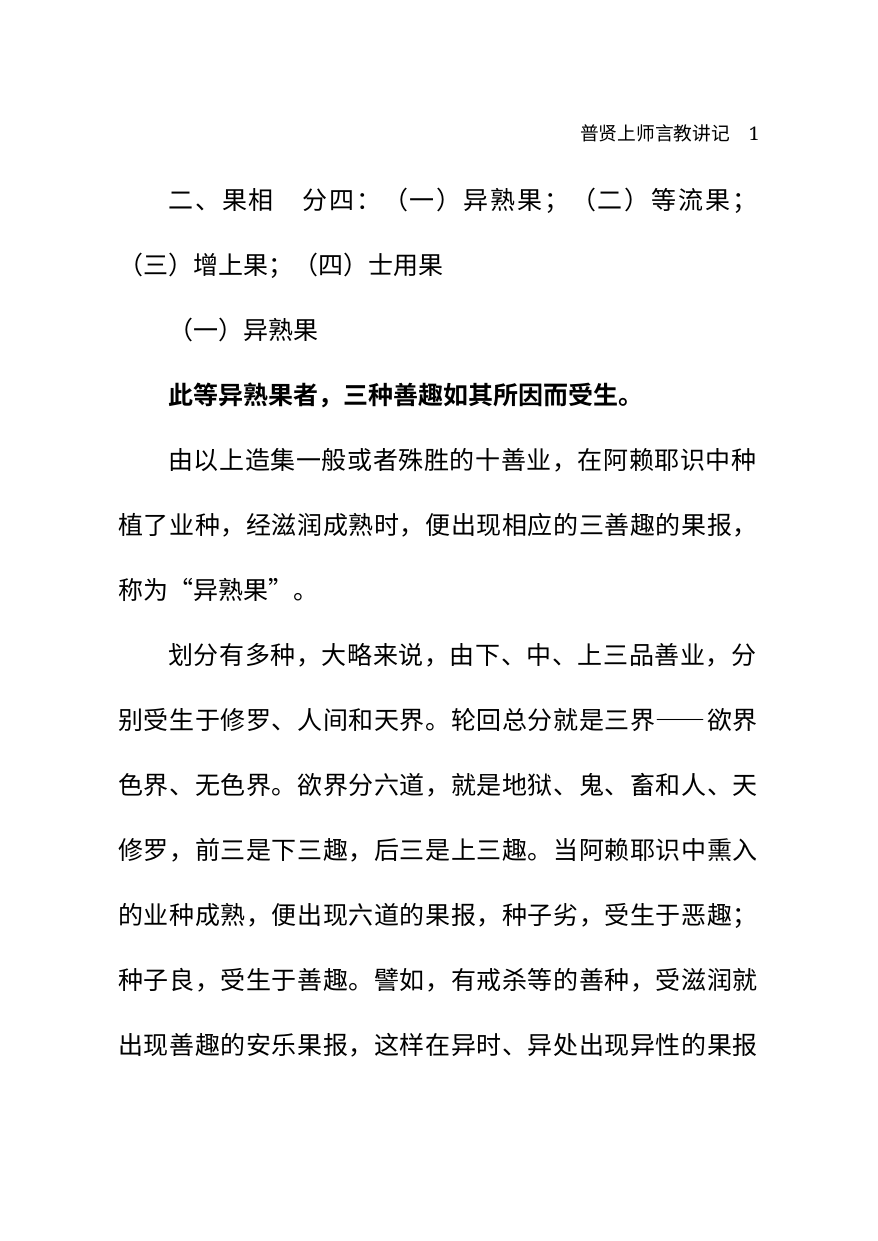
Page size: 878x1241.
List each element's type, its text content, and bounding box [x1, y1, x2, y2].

text 此等异熟果者，三种善趣如其所因而受生。 [118, 361, 759, 426]
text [118, 621, 759, 1076]
text 二、果相 分四：（一）异熟果；（二）等流果；（三）增上果；（四）士用果 [118, 166, 759, 296]
text 由以上造集一般或者殊胜的十善业，在阿赖耶识中种植了业种，经滋润成熟时，便出现相应的三善趣的果报，称为“异熟果”。 [118, 426, 759, 621]
text （一）异熟果 [118, 296, 759, 361]
